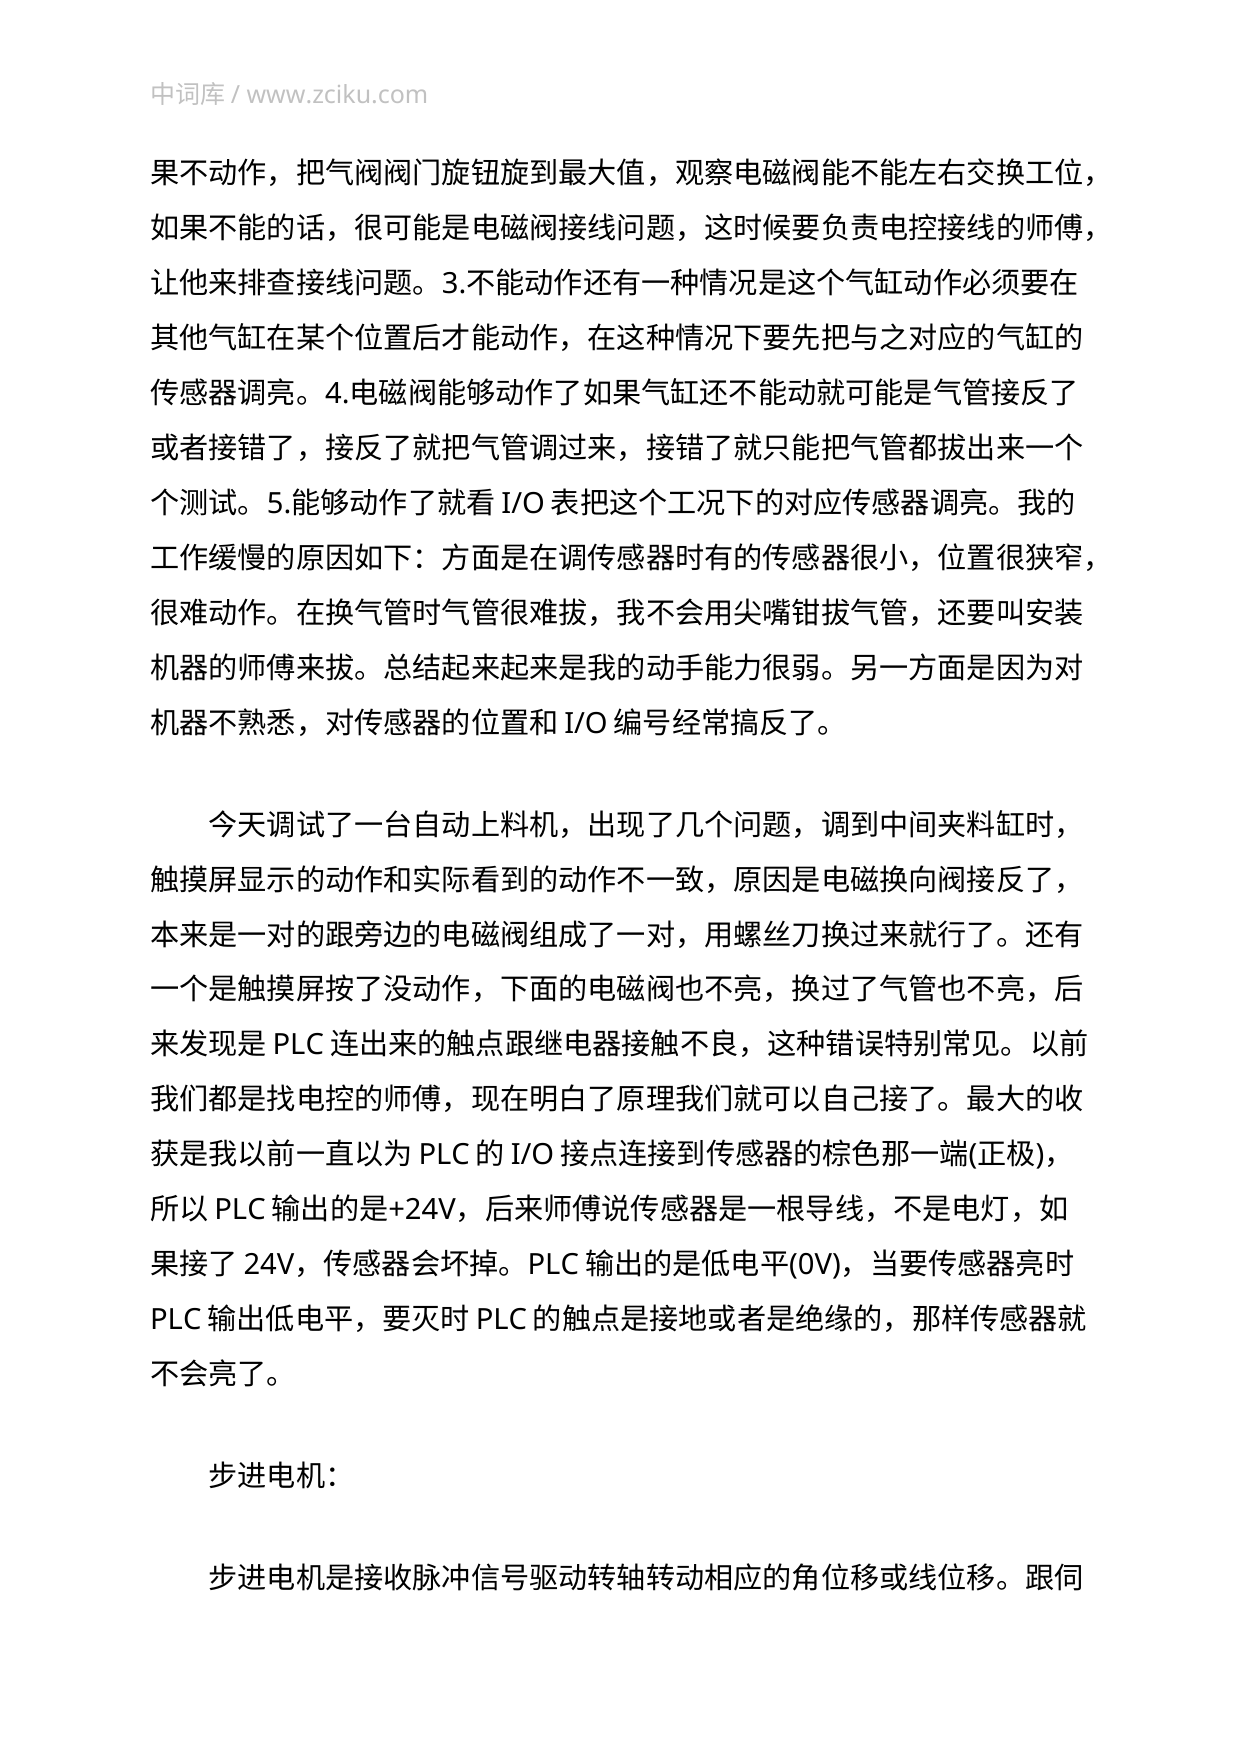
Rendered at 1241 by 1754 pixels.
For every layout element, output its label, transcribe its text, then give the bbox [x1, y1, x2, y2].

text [150, 150, 1090, 742]
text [150, 1554, 1090, 1597]
text 步进电机： [150, 1452, 1090, 1495]
text 今天调试了一台自动上料机，出现了几个问题，调到中间夹料缸时，触摸屏显示的动作和实际看到的动作不一致，原因是电磁换向阀接反了，本来是一对的跟旁边的电磁阀组成了一对，用螺丝刀换过来就行了。还有一个是触摸屏按了没动作，下面的电磁阀也不亮，换过了气管也不亮，后来发现是PLC连出来的触点跟继电器接触不良，这种错误特别常见。以前我们都是找电控的师傅，现在明白了原理我们就可以自己接了。最大的收获是我以前一直以为PLC的I/O接点连接到传感器的棕色那一端(正极)，所以PLC输出的是+24V，后来师傅说传感器是一根导线，不是电灯，如果接了24V，传感器会坏掉。PLC输出的是低电平(0V)，当要传感器亮时PLC输出低电平，要灭时PLC的触点是接地或者是绝缘的，那样传感器就不会亮了。 [150, 801, 1090, 1393]
